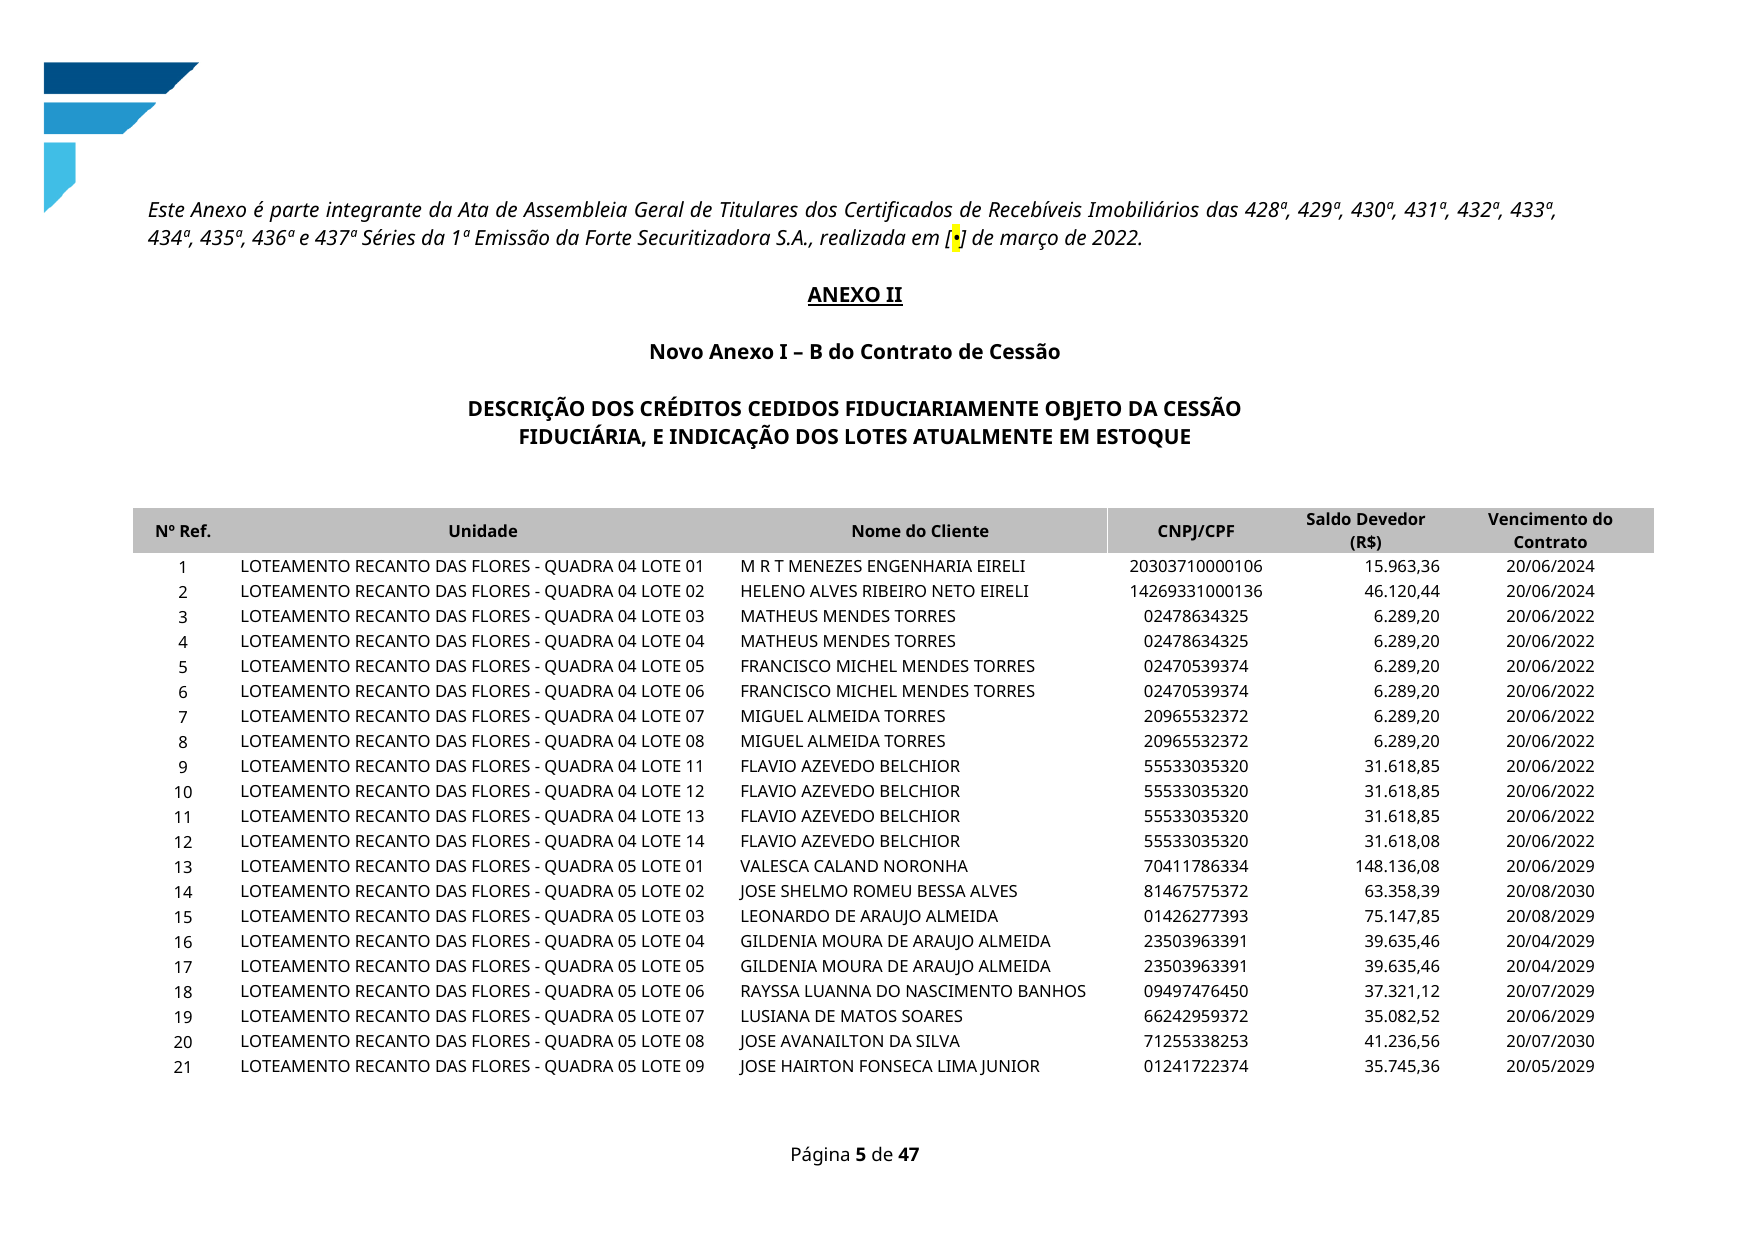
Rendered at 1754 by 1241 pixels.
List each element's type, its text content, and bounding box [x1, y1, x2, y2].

table_cell 02470539374 [1108, 653, 1285, 678]
table_header Vencimento do Contrato [1447, 508, 1654, 553]
table_cell 20 [133, 1028, 233, 1053]
table_cell 4 [133, 628, 233, 653]
table_cell 6 [133, 678, 233, 703]
table_cell 7 [133, 703, 233, 728]
table_cell 20/07/2030 [1447, 1028, 1654, 1053]
table_cell LOTEAMENTO RECANTO DAS FLORES - QUADRA 04 LOTE 14 [233, 828, 733, 853]
table_cell 18 [133, 978, 233, 1003]
table_cell 14269331000136 [1108, 578, 1285, 603]
table_cell 20965532372 [1108, 728, 1285, 753]
table_cell 20/06/2022 [1447, 628, 1654, 653]
table_cell FLAVIO AZEVEDO BELCHIOR [733, 803, 1107, 828]
table_cell MATHEUS MENDES TORRES [733, 603, 1107, 628]
table_cell LOTEAMENTO RECANTO DAS FLORES - QUADRA 04 LOTE 11 [233, 753, 733, 778]
table_cell LOTEAMENTO RECANTO DAS FLORES - QUADRA 05 LOTE 01 [233, 853, 733, 878]
table_cell LOTEAMENTO RECANTO DAS FLORES - QUADRA 05 LOTE 03 [233, 903, 733, 928]
table_cell 148.136,08 [1285, 853, 1447, 878]
table_cell FRANCISCO MICHEL MENDES TORRES [733, 653, 1107, 678]
table_cell LOTEAMENTO RECANTO DAS FLORES - QUADRA 04 LOTE 08 [233, 728, 733, 753]
table_cell 17 [133, 953, 233, 978]
table_cell LOTEAMENTO RECANTO DAS FLORES - QUADRA 05 LOTE 05 [233, 953, 733, 978]
table_cell MIGUEL ALMEIDA TORRES [733, 703, 1107, 728]
table_cell 6.289,20 [1285, 703, 1447, 728]
table_cell MIGUEL ALMEIDA TORRES [733, 728, 1107, 753]
table_cell 20/06/2022 [1447, 678, 1654, 703]
table_cell LUSIANA DE MATOS SOARES [733, 1003, 1107, 1028]
table_cell 55533035320 [1108, 803, 1285, 828]
table_cell 20/06/2024 [1447, 553, 1654, 578]
table_cell 39.635,46 [1285, 928, 1447, 953]
table_cell 23503963391 [1108, 928, 1285, 953]
table_cell 13 [133, 853, 233, 878]
table_cell 41.236,56 [1285, 1028, 1447, 1053]
table_cell 2 [133, 578, 233, 603]
table_cell 23503963391 [1108, 953, 1285, 978]
table_cell 12 [133, 828, 233, 853]
table_cell 02478634325 [1108, 603, 1285, 628]
table_cell 20/06/2022 [1447, 803, 1654, 828]
table_cell 31.618,08 [1285, 828, 1447, 853]
table_cell 20/04/2029 [1447, 953, 1654, 978]
table_cell 31.618,85 [1285, 803, 1447, 828]
table_cell LOTEAMENTO RECANTO DAS FLORES - QUADRA 05 LOTE 02 [233, 878, 733, 903]
table_cell 3 [133, 603, 233, 628]
table_cell 20/06/2022 [1447, 753, 1654, 778]
table_cell LOTEAMENTO RECANTO DAS FLORES - QUADRA 04 LOTE 01 [233, 553, 733, 578]
table_cell 10 [133, 778, 233, 803]
table_cell 20/06/2029 [1447, 1003, 1654, 1028]
table_cell LOTEAMENTO RECANTO DAS FLORES - QUADRA 04 LOTE 07 [233, 703, 733, 728]
table_cell 20/06/2022 [1447, 828, 1654, 853]
table_cell 01426277393 [1108, 903, 1285, 928]
table_cell 15 [133, 903, 233, 928]
table_cell LEONARDO DE ARAUJO ALMEIDA [733, 903, 1107, 928]
table_cell 37.321,12 [1285, 978, 1447, 1003]
table_cell 20/04/2029 [1447, 928, 1654, 953]
text Este Anexo é parte integrante da Ata de Assembleia Geral de Titulares dos Certificados de Recebíveis Imobiliários das 428ª, 429ª, 430ª, 431ª, 432ª, 433ª, 434ª, 435ª, 436ª e 437ª Séries da 1ª Emissão da Forte Securitizadora S.A., realizada em [•] de março de 2022. [148, 195, 1562, 252]
table_cell 20303710000106 [1108, 553, 1285, 578]
table_cell JOSE SHELMO ROMEU BESSA ALVES [733, 878, 1107, 903]
table_header Saldo Devedor (R$) [1285, 508, 1447, 553]
table_cell LOTEAMENTO RECANTO DAS FLORES - QUADRA 04 LOTE 02 [233, 578, 733, 603]
text ANEXO II [148, 280, 1562, 309]
table_cell LOTEAMENTO RECANTO DAS FLORES - QUADRA 05 LOTE 07 [233, 1003, 733, 1028]
table_cell 20/06/2022 [1447, 728, 1654, 753]
text Novo Anexo I – B do Contrato de Cessão [148, 337, 1562, 366]
table_cell 81467575372 [1108, 878, 1285, 903]
table_cell HELENO ALVES RIBEIRO NETO EIRELI [733, 578, 1107, 603]
table_cell 9 [133, 753, 233, 778]
table_cell 70411786334 [1108, 853, 1285, 878]
table_header Unidade [233, 508, 733, 553]
table_header CNPJ/CPF [1108, 508, 1285, 553]
table_cell 63.358,39 [1285, 878, 1447, 903]
table_cell 20/05/2029 [1447, 1053, 1654, 1078]
table_cell LOTEAMENTO RECANTO DAS FLORES - QUADRA 04 LOTE 12 [233, 778, 733, 803]
table_cell LOTEAMENTO RECANTO DAS FLORES - QUADRA 05 LOTE 09 [233, 1053, 733, 1078]
table_cell 20/06/2024 [1447, 578, 1654, 603]
table_cell 02478634325 [1108, 628, 1285, 653]
table_cell 6.289,20 [1285, 653, 1447, 678]
picture [25, 31, 212, 227]
table_cell LOTEAMENTO RECANTO DAS FLORES - QUADRA 05 LOTE 06 [233, 978, 733, 1003]
table_cell 31.618,85 [1285, 778, 1447, 803]
table_cell 02470539374 [1108, 678, 1285, 703]
table_header Nome do Cliente [733, 508, 1107, 553]
table_cell MATHEUS MENDES TORRES [733, 628, 1107, 653]
table_cell 6.289,20 [1285, 728, 1447, 753]
table_cell 20/06/2022 [1447, 603, 1654, 628]
table_cell 01241722374 [1108, 1053, 1285, 1078]
table_cell LOTEAMENTO RECANTO DAS FLORES - QUADRA 05 LOTE 08 [233, 1028, 733, 1053]
table_cell LOTEAMENTO RECANTO DAS FLORES - QUADRA 04 LOTE 06 [233, 678, 733, 703]
table_cell VALESCA CALAND NORONHA [733, 853, 1107, 878]
table_cell 20965532372 [1108, 703, 1285, 728]
table_cell 09497476450 [1108, 978, 1285, 1003]
table_cell 20/08/2030 [1447, 878, 1654, 903]
table_cell 46.120,44 [1285, 578, 1447, 603]
table_cell 71255338253 [1108, 1028, 1285, 1053]
table_header Nº Ref. [133, 508, 233, 553]
table_cell 35.745,36 [1285, 1053, 1447, 1078]
table_cell 15.963,36 [1285, 553, 1447, 578]
table_cell 20/07/2029 [1447, 978, 1654, 1003]
text DESCRIÇÃO DOS CRÉDITOS CEDIDOS FIDUCIARIAMENTE OBJETO DA CESSÃO [148, 394, 1562, 422]
table_cell 11 [133, 803, 233, 828]
table_cell 66242959372 [1108, 1003, 1285, 1028]
table_cell 1 [133, 553, 233, 578]
table_cell M R T MENEZES ENGENHARIA EIRELI [733, 553, 1107, 578]
table_cell LOTEAMENTO RECANTO DAS FLORES - QUADRA 04 LOTE 13 [233, 803, 733, 828]
table_cell 16 [133, 928, 233, 953]
table_cell 8 [133, 728, 233, 753]
table_cell 35.082,52 [1285, 1003, 1447, 1028]
table_cell LOTEAMENTO RECANTO DAS FLORES - QUADRA 04 LOTE 03 [233, 603, 733, 628]
table_cell GILDENIA MOURA DE ARAUJO ALMEIDA [733, 928, 1107, 953]
table_cell FLAVIO AZEVEDO BELCHIOR [733, 828, 1107, 853]
table_cell 20/08/2029 [1447, 903, 1654, 928]
table_cell 21 [133, 1053, 233, 1078]
table_cell 20/06/2022 [1447, 778, 1654, 803]
table_cell 55533035320 [1108, 778, 1285, 803]
table_cell 6.289,20 [1285, 628, 1447, 653]
table_cell LOTEAMENTO RECANTO DAS FLORES - QUADRA 04 LOTE 05 [233, 653, 733, 678]
table_cell 14 [133, 878, 233, 903]
table_cell FLAVIO AZEVEDO BELCHIOR [733, 778, 1107, 803]
table_cell 20/06/2022 [1447, 703, 1654, 728]
table_cell 19 [133, 1003, 233, 1028]
table_cell LOTEAMENTO RECANTO DAS FLORES - QUADRA 04 LOTE 04 [233, 628, 733, 653]
table_cell 75.147,85 [1285, 903, 1447, 928]
table_cell 6.289,20 [1285, 603, 1447, 628]
table_cell 31.618,85 [1285, 753, 1447, 778]
table_cell 55533035320 [1108, 753, 1285, 778]
table_cell FLAVIO AZEVEDO BELCHIOR [733, 753, 1107, 778]
table_cell RAYSSA LUANNA DO NASCIMENTO BANHOS [733, 978, 1107, 1003]
table_cell 20/06/2022 [1447, 653, 1654, 678]
table_cell 39.635,46 [1285, 953, 1447, 978]
table_cell 5 [133, 653, 233, 678]
table_cell 20/06/2029 [1447, 853, 1654, 878]
table_cell 6.289,20 [1285, 678, 1447, 703]
text FIDUCIÁRIA, E INDICAÇÃO DOS LOTES ATUALMENTE EM ESTOQUE [148, 422, 1562, 451]
table_cell 55533035320 [1108, 828, 1285, 853]
table_cell JOSE HAIRTON FONSECA LIMA JUNIOR [733, 1053, 1107, 1078]
table_cell JOSE AVANAILTON DA SILVA [733, 1028, 1107, 1053]
table_cell LOTEAMENTO RECANTO DAS FLORES - QUADRA 05 LOTE 04 [233, 928, 733, 953]
table_cell FRANCISCO MICHEL MENDES TORRES [733, 678, 1107, 703]
table_cell GILDENIA MOURA DE ARAUJO ALMEIDA [733, 953, 1107, 978]
